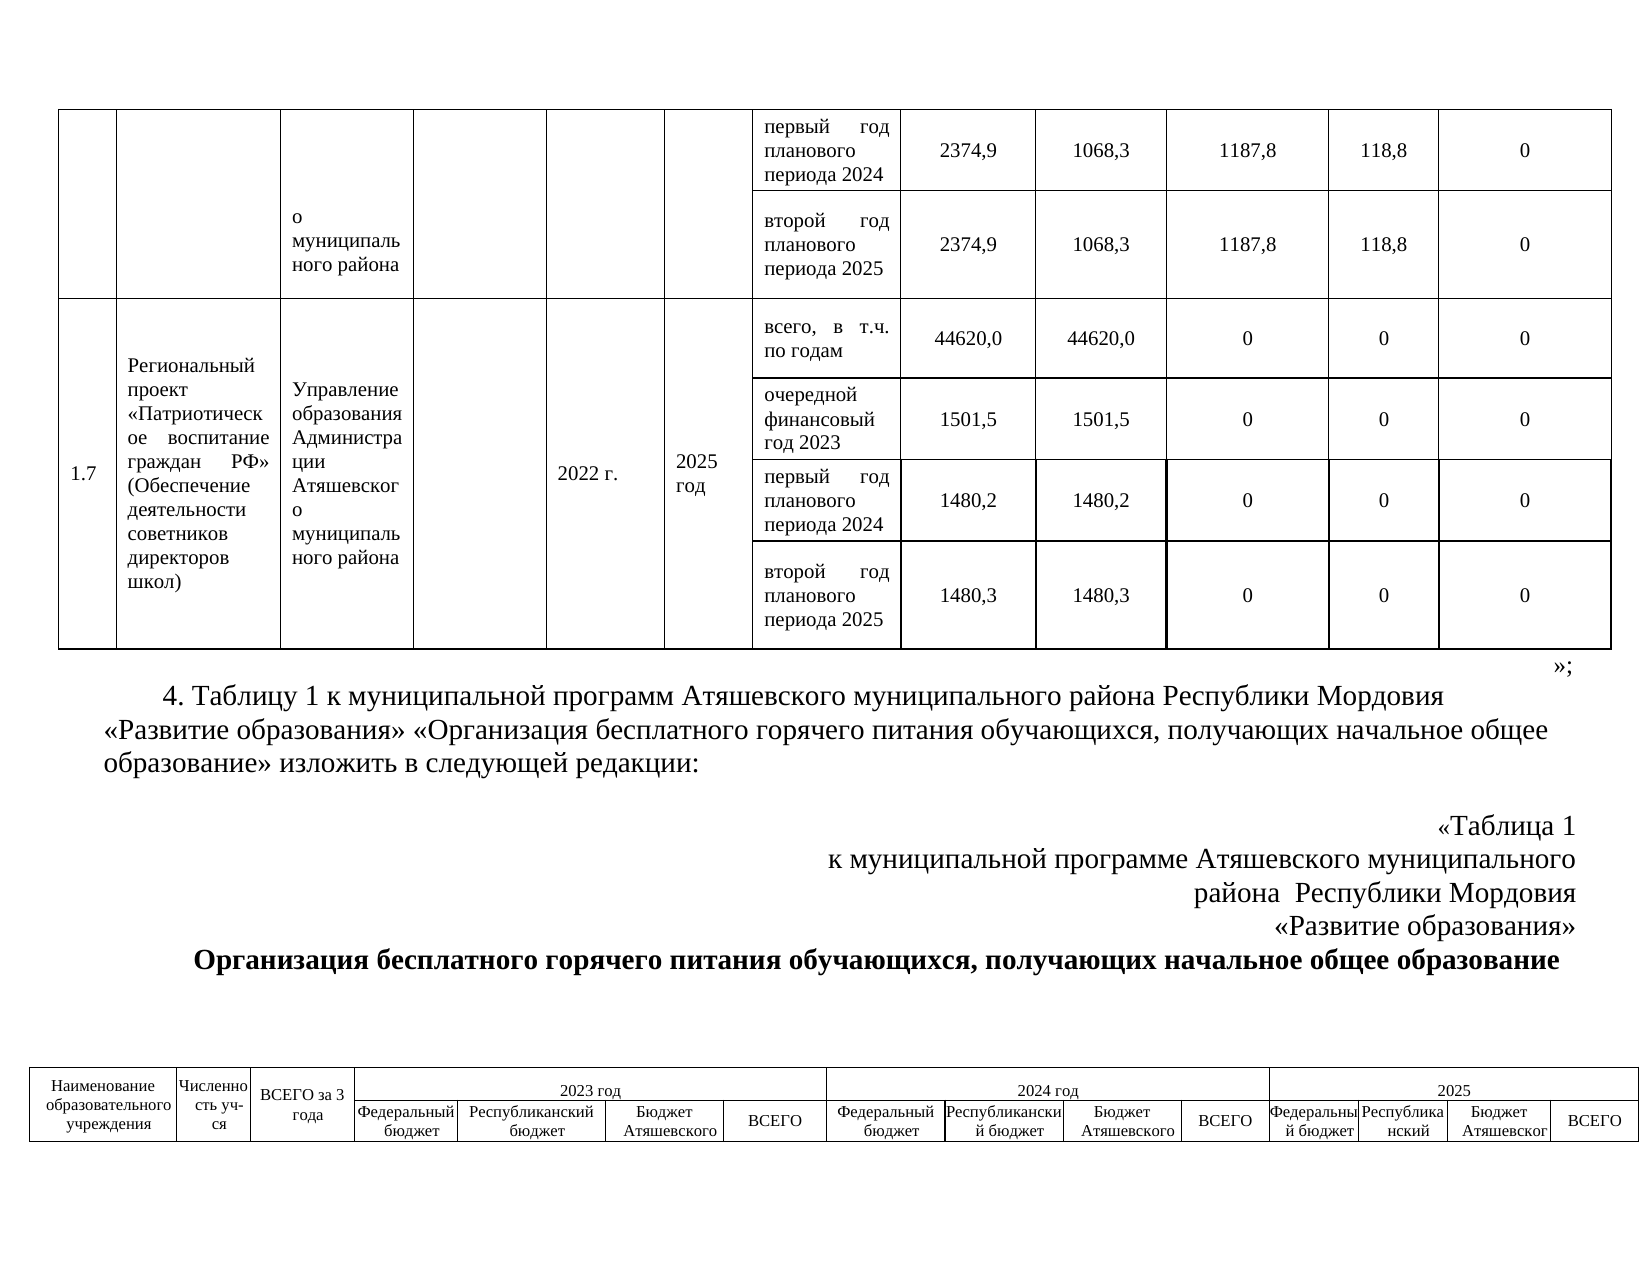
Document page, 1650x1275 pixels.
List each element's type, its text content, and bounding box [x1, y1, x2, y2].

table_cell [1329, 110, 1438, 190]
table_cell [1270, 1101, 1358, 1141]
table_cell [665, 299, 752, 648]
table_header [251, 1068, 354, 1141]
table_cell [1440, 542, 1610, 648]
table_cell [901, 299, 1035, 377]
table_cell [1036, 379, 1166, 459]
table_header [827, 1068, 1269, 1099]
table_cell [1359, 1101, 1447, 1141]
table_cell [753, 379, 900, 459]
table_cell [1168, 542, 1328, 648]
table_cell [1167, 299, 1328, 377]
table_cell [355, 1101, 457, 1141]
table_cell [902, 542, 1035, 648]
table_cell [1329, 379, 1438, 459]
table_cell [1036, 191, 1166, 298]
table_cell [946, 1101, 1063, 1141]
subtitle Организация бесплатного горячего питания обучающихся, получающих начальное общее образование [103, 942, 1576, 976]
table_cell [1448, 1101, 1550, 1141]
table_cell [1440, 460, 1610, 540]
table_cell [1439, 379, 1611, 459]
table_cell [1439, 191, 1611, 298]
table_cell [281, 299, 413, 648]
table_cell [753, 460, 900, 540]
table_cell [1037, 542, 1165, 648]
text района Республики Мордовия [103, 875, 1576, 908]
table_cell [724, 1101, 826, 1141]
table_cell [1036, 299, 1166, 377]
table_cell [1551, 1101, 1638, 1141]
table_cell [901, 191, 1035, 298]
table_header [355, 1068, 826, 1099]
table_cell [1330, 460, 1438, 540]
text к муниципальной программе Атяшевского муниципального [103, 841, 1576, 875]
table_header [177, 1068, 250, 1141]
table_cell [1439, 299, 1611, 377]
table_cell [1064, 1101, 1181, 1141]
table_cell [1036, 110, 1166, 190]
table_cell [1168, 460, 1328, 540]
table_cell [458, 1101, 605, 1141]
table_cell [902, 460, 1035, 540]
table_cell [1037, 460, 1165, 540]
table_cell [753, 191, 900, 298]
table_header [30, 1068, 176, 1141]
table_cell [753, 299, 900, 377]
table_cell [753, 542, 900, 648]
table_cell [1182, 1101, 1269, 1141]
text «Развитие образования» [103, 908, 1576, 942]
text »; [103, 650, 1576, 678]
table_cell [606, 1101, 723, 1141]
text 4. Таблицу 1 к муниципальной программ Атяшевского муниципального района Республики Мордовия «Развитие образования» «Организация бесплатного горячего питания обучающихся, получающих начальное общее образование» изложить в следующей редакции: [103, 678, 1576, 779]
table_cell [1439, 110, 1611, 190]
text «Таблица 1 [103, 808, 1576, 841]
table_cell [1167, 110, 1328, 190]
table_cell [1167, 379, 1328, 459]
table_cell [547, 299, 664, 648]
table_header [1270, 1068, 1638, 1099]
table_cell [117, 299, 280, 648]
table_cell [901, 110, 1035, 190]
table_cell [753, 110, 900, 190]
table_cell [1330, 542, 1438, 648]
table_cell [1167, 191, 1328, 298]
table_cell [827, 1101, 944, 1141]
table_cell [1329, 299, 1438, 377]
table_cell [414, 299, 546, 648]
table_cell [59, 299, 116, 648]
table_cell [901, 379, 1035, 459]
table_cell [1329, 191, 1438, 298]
